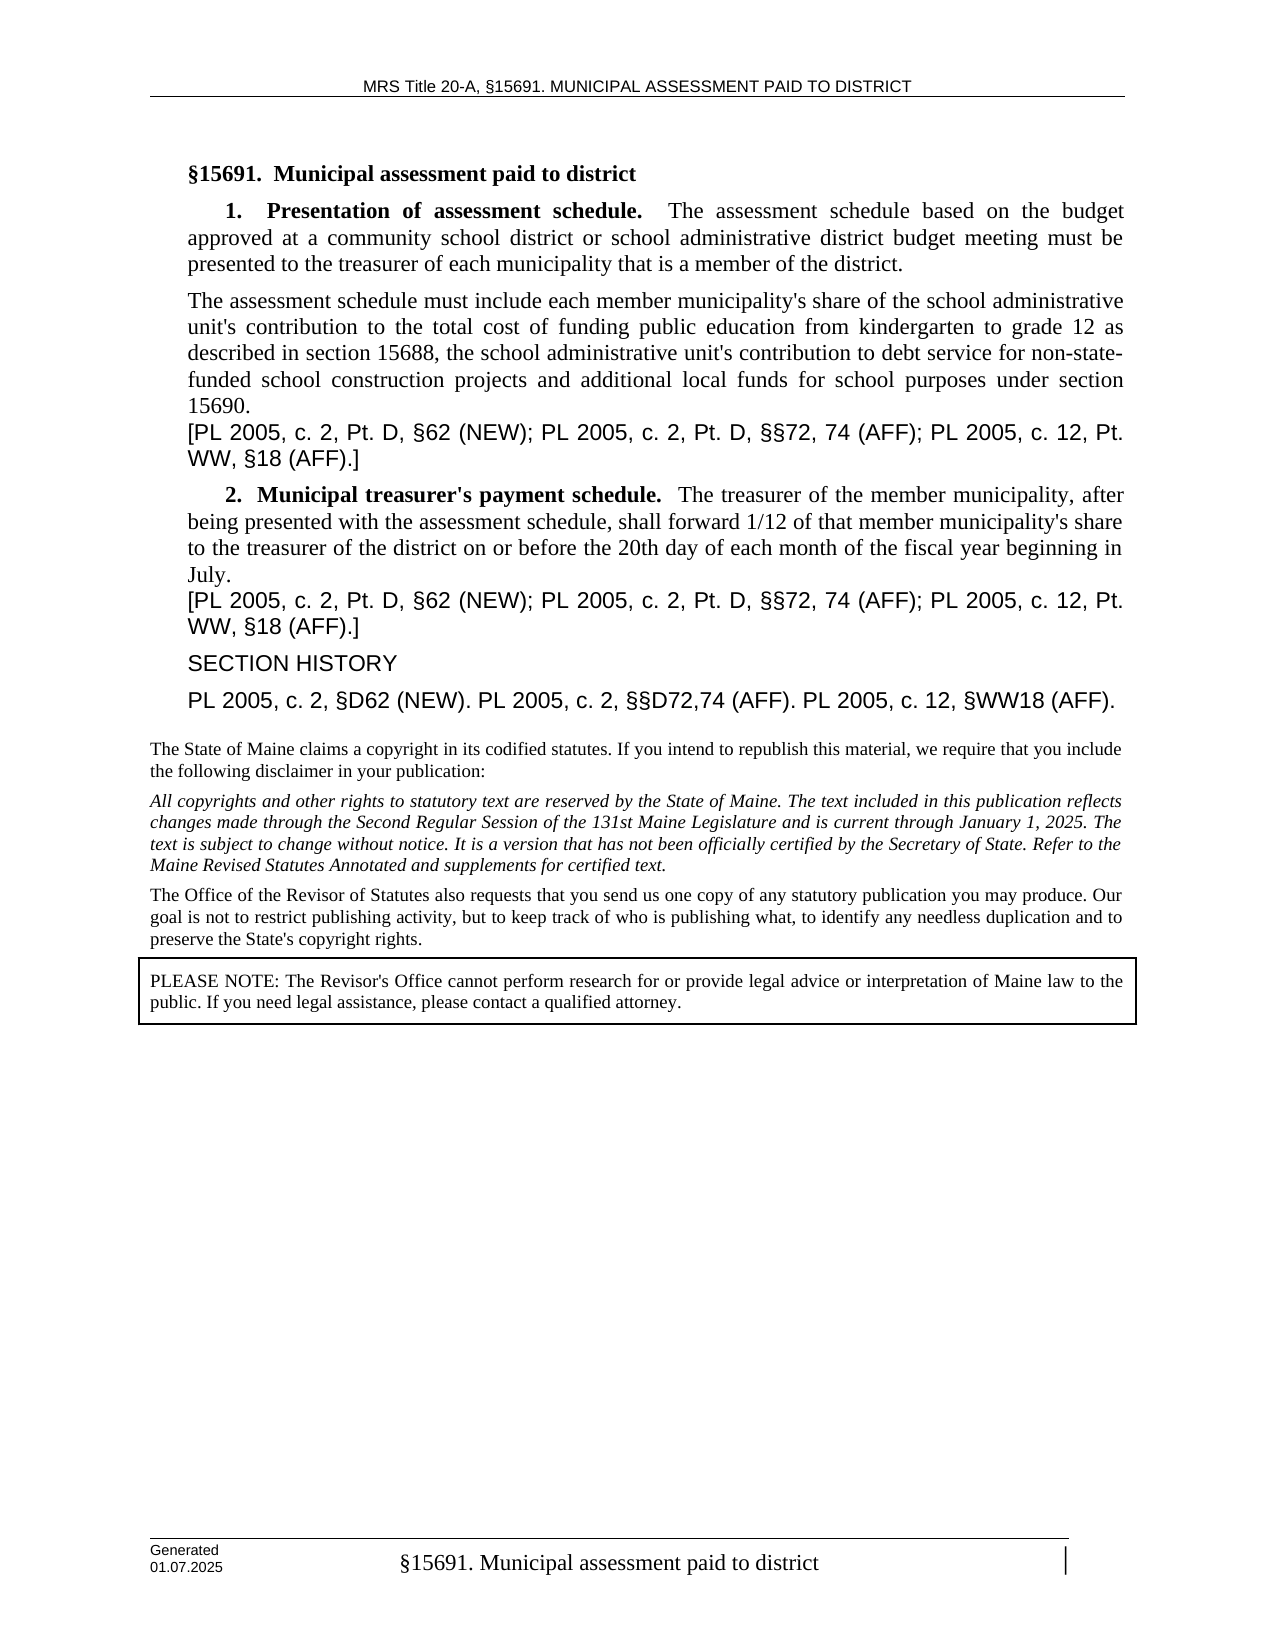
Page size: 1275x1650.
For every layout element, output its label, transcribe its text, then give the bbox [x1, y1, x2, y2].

text SECTION HISTORY [187, 650, 1125, 676]
text The State of Maine claims a copyright in its codified statutes. If you intend to republish this material, we require that you include the following disclaimer in your publication: [150, 738, 1125, 781]
text The assessment schedule must include each member municipality's share of the school administrative unit's contribution to the total cost of funding public education from kindergarten to grade 12 as described in section 15688, the school administrative unit's contribution to debt service for non-state-funded school construction projects and additional local funds for school purposes under section 15690. [187, 287, 1125, 418]
text PL 2005, c. 2, §D62 (NEW). PL 2005, c. 2, §§D72,74 (AFF). PL 2005, c. 12, §WW18 (AFF). [187, 687, 1125, 713]
text [PL 2005, c. 2, Pt. D, §62 (NEW); PL 2005, c. 2, Pt. D, §§72, 74 (AFF); PL 2005, c. 12, Pt. WW, §18 (AFF).] [187, 587, 1125, 640]
text All copyrights and other rights to statutory text are reserved by the State of Maine. The text included in this publication reflects changes made through the Second Regular Session of the 131st Maine Legislature and is current through January 1, 2025 . The text is subject to change without notice. It is a version that has not been officially certified by the Secretary of State. Refer to the Maine Revised Statutes Annotated and supplements for certified text. [150, 790, 1125, 876]
text §15691. Municipal assessment paid to district [187, 160, 1125, 187]
text 1. Presentation of assessment schedule. The assessment schedule based on the budget approved at a community school district or school administrative district budget meeting must be presented to the treasurer of each municipality that is a member of the district. [187, 197, 1125, 276]
text PLEASE NOTE: The Revisor's Office cannot perform research for or provide legal advice or interpretation of Maine law to the public. If you need legal assistance, please contact a qualified attorney. [140, 959, 1135, 1023]
text 2. Municipal treasurer's payment schedule. The treasurer of the member municipality, after being presented with the assessment schedule, shall forward 1/12 of that member municipality's share to the treasurer of the district on or before the 20th day of each month of the fiscal year beginning in July. [187, 482, 1125, 587]
text The Office of the Revisor of Statutes also requests that you send us one copy of any statutory publication you may produce. Our goal is not to restrict publishing activity, but to keep track of who is publishing what, to identify any needless duplication and to preserve the State's copyright rights. [150, 884, 1125, 949]
text [PL 2005, c. 2, Pt. D, §62 (NEW); PL 2005, c. 2, Pt. D, §§72, 74 (AFF); PL 2005, c. 12, Pt. WW, §18 (AFF).] [187, 418, 1125, 471]
